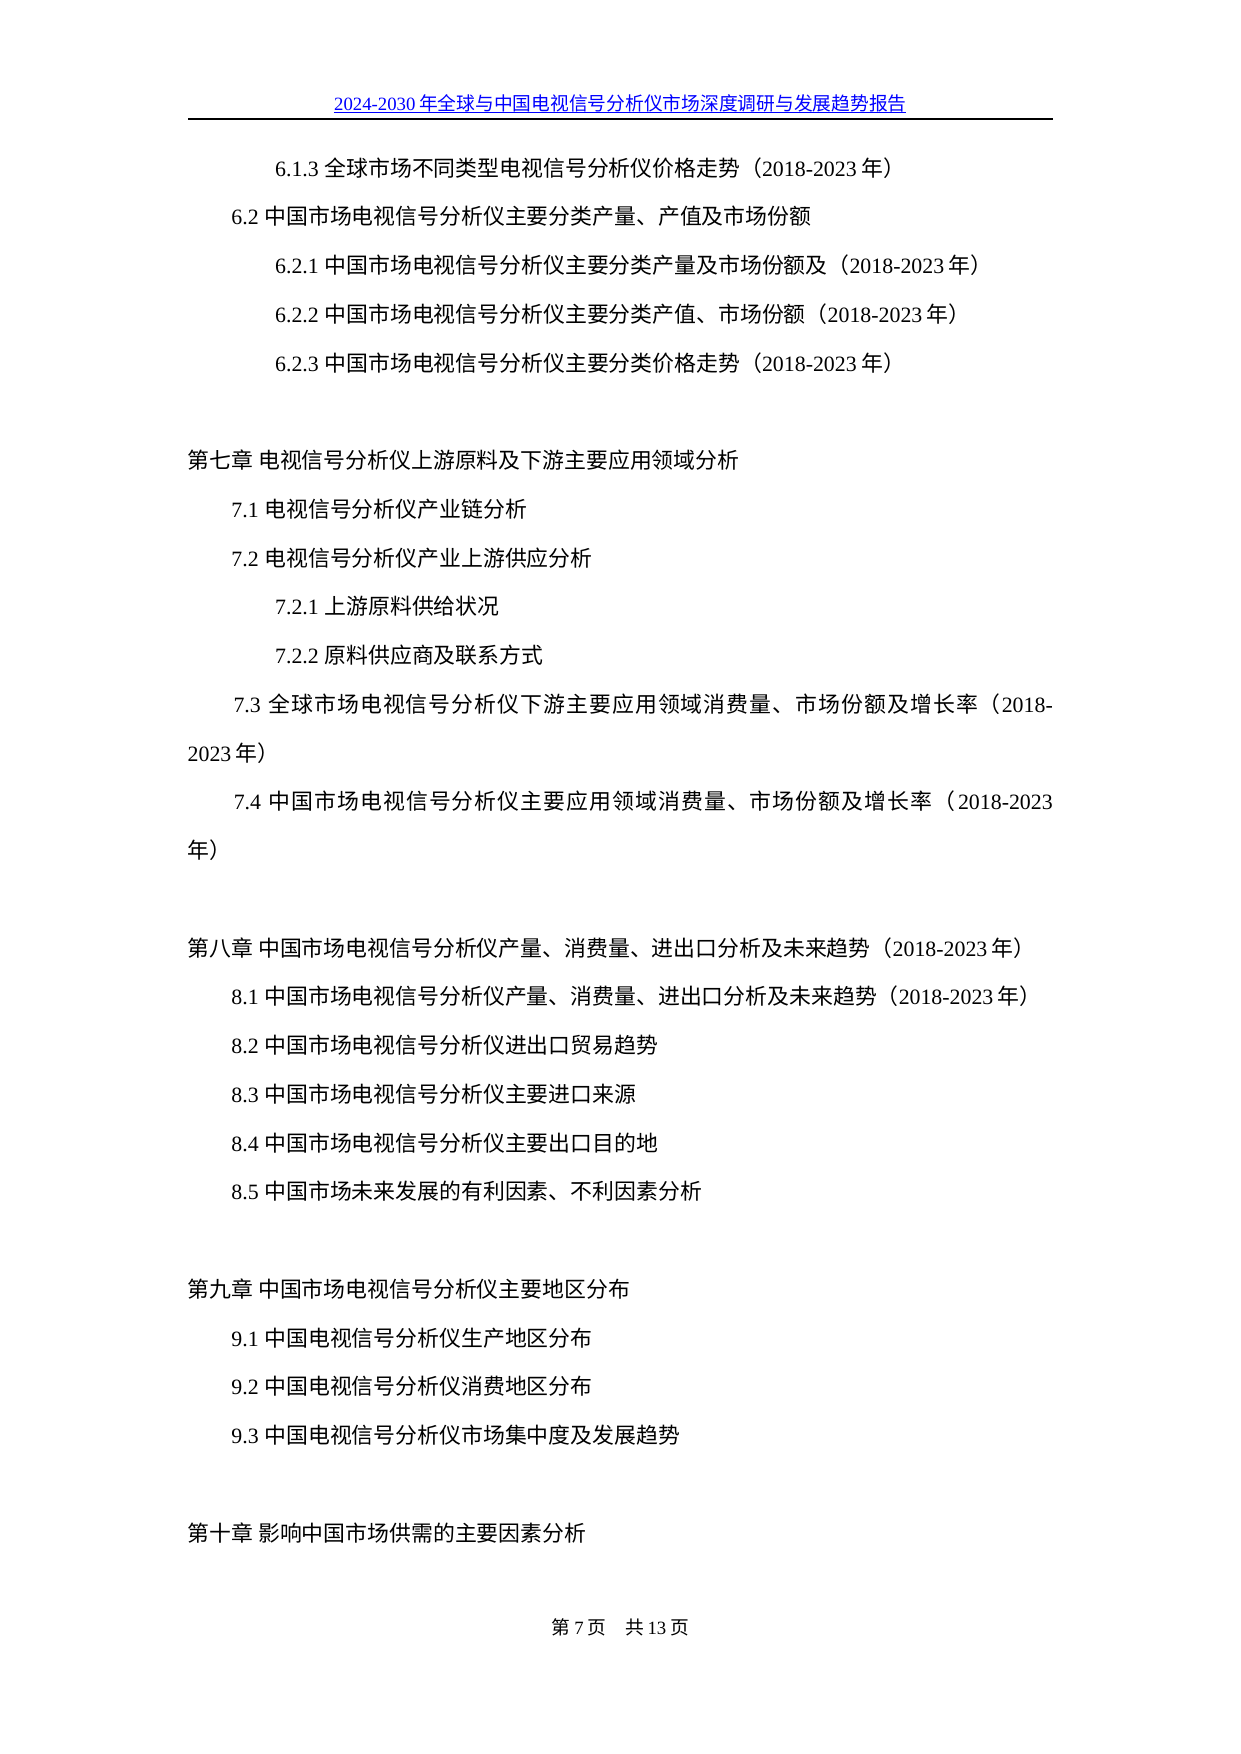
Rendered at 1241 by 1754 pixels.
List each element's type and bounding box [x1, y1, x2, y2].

text [187, 150, 1053, 1548]
